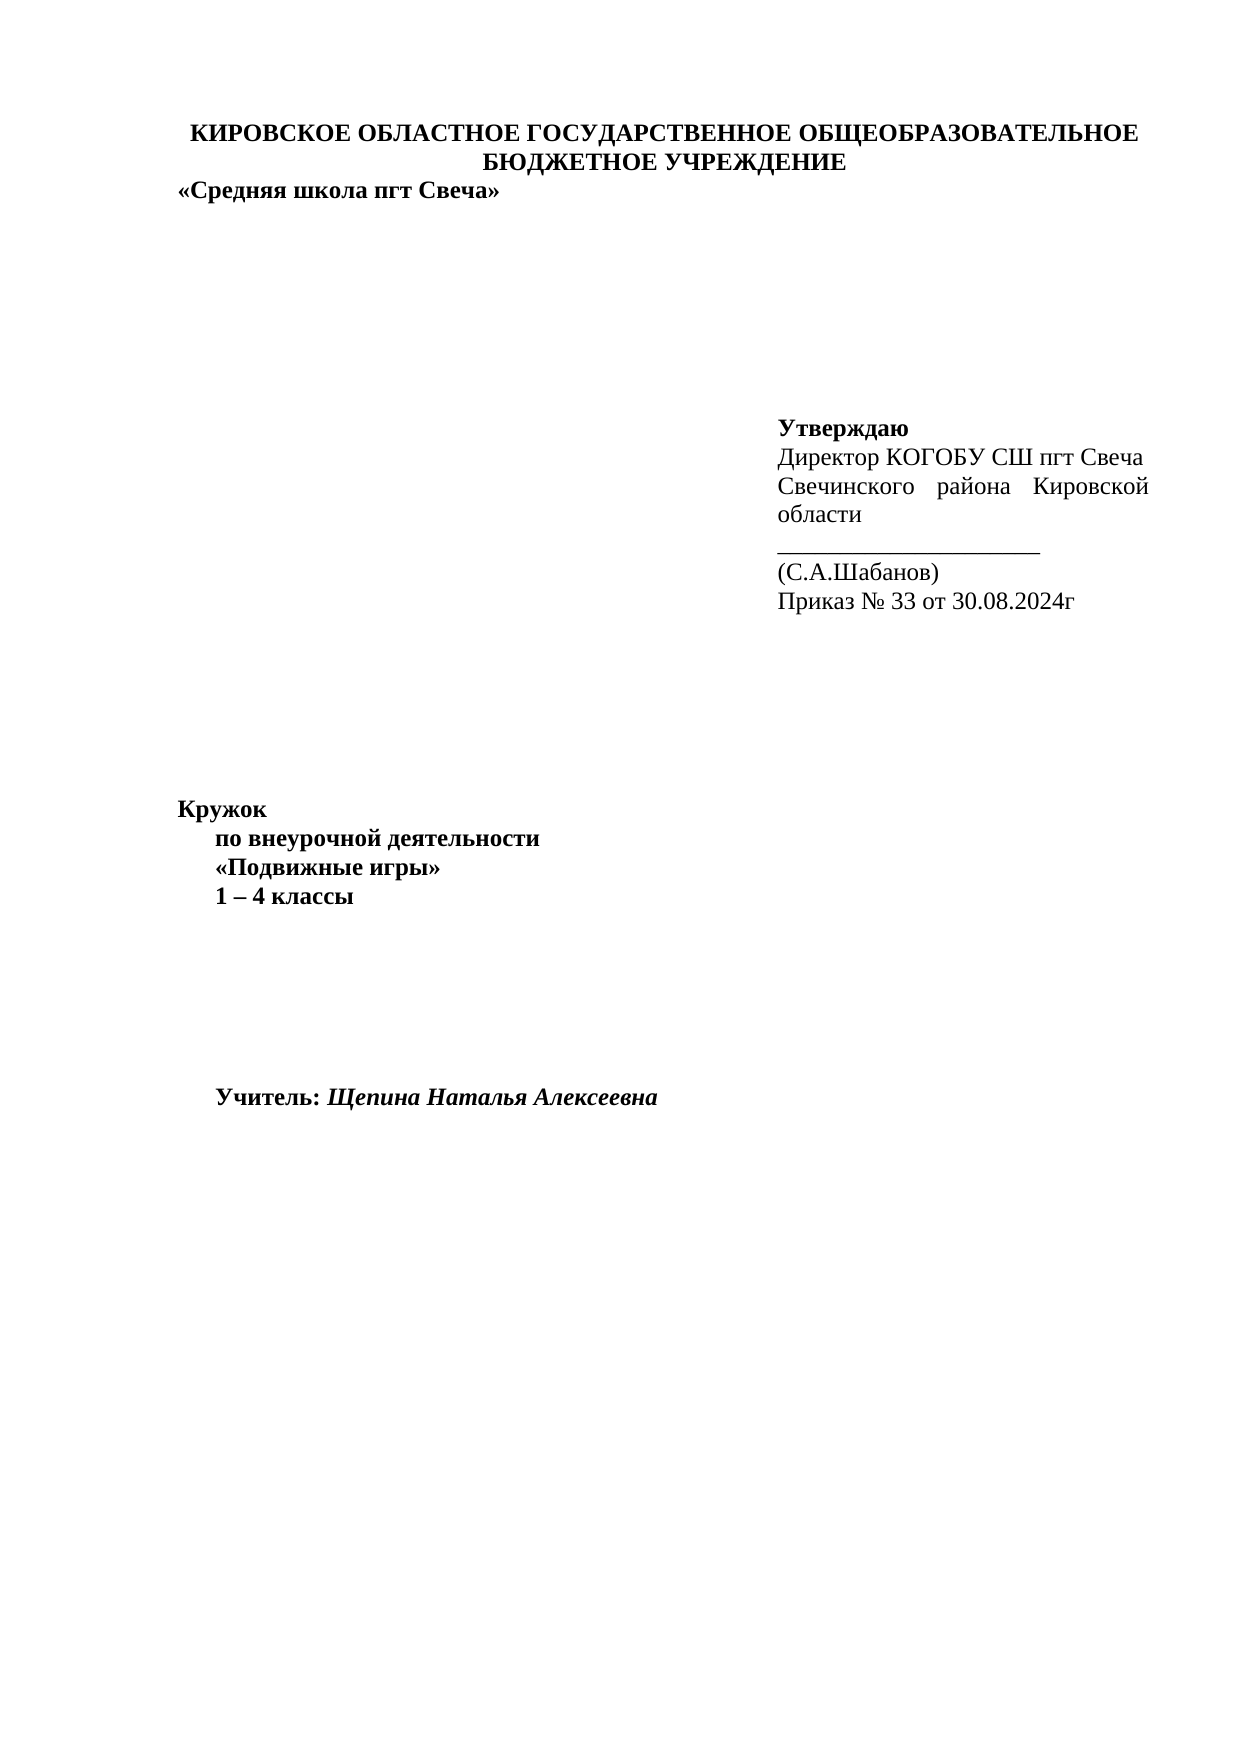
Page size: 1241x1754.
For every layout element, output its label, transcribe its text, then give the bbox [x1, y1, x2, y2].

text 1 – 4 классы [215, 881, 1152, 909]
text «Средняя школа пгт Свеча» [177, 176, 1152, 204]
text Учитель: Щепина Наталья Алексеевна [215, 1082, 1152, 1111]
text Кружок [177, 794, 1152, 823]
text «Подвижные игры» [215, 852, 1152, 881]
text по внеурочной деятельности [215, 823, 1152, 852]
text КИРОВСКОЕ ОБЛАСТНОЕ ГОСУДАРСТВЕННОЕ ОБЩЕОБРАЗОВАТЕЛЬНОЕ БЮДЖЕТНОЕ УЧРЕЖДЕНИЕ [177, 118, 1152, 176]
table_header Утверждаю Директор КОГОБУ СШ пгт Свеча Свечинского района Кировской области _____________________ (С.А.Шабанов) Приказ № 33 от 30.08.2024г [693, 233, 1160, 708]
